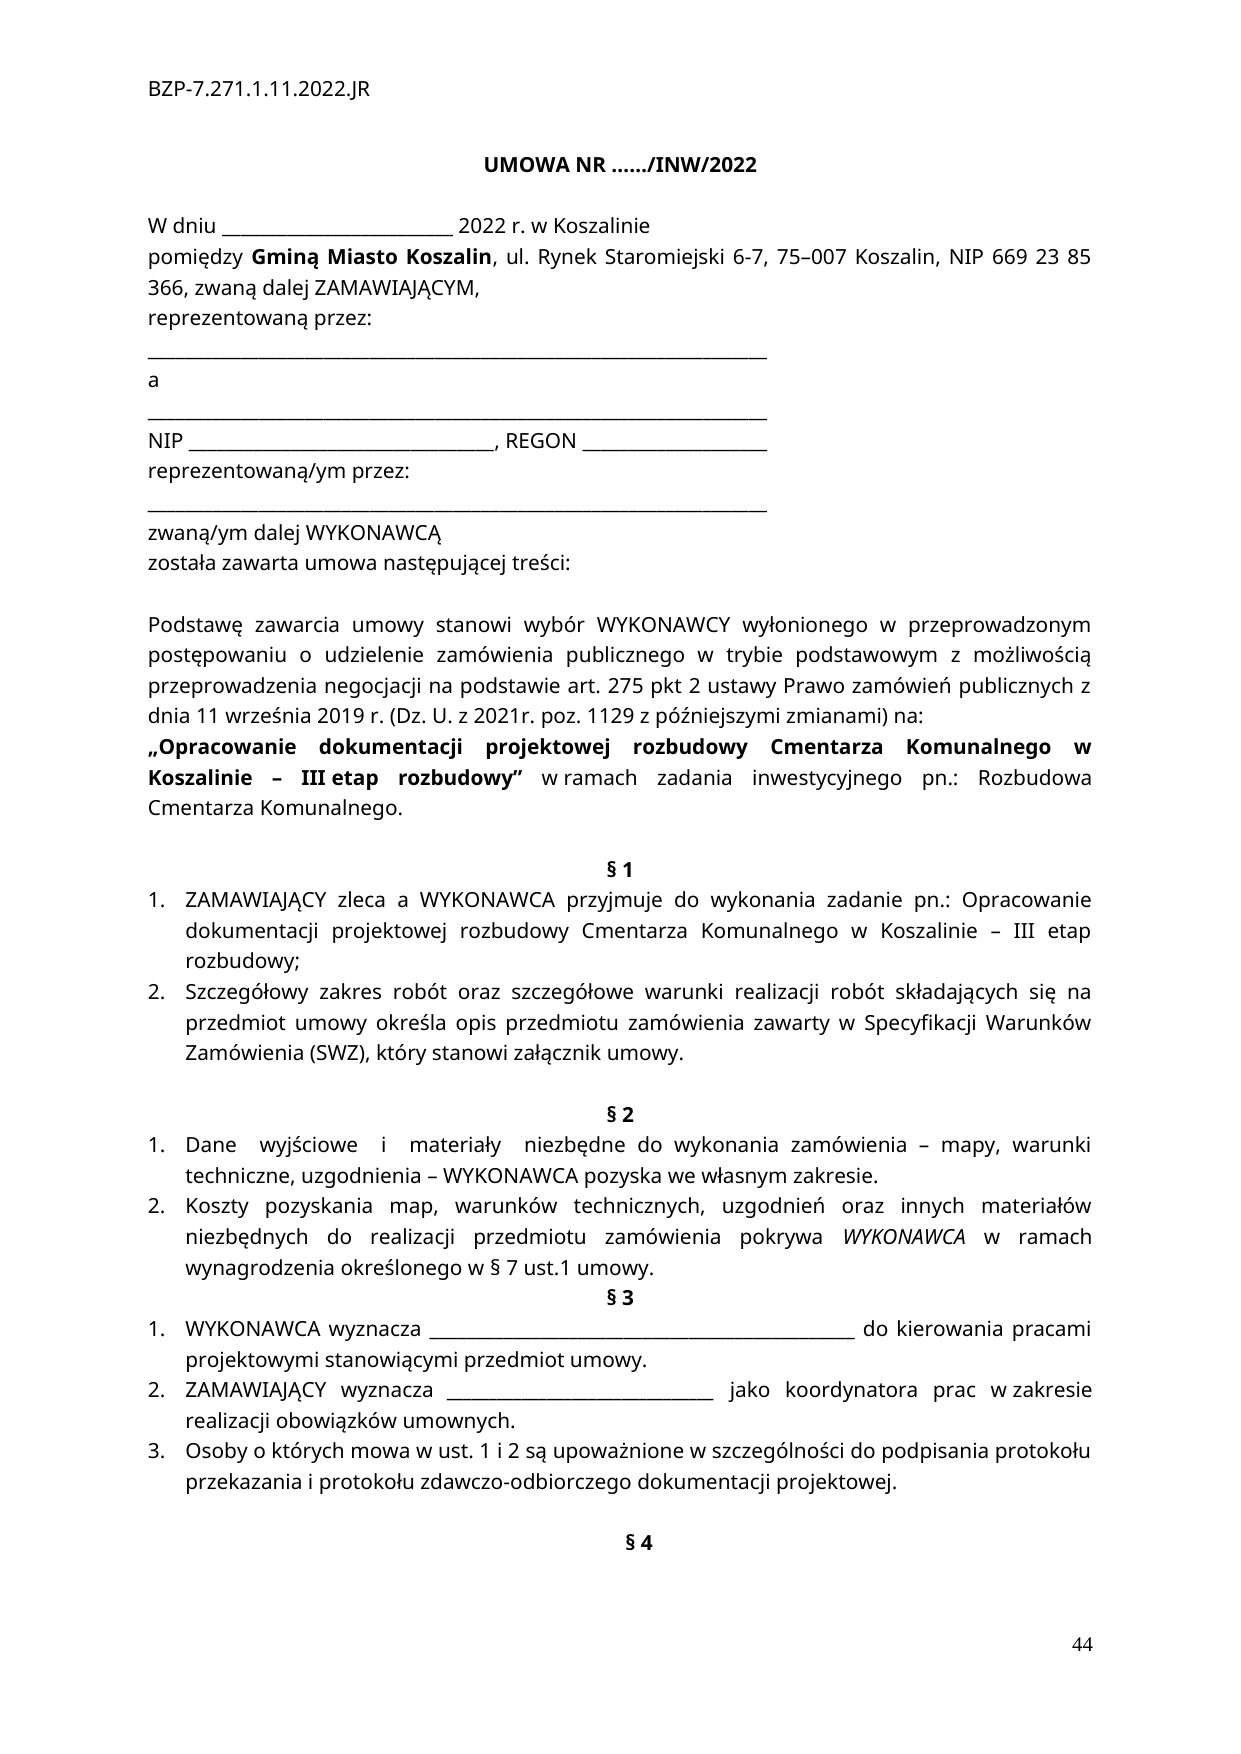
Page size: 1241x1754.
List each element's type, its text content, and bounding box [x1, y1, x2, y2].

list ZAMAWIAJĄCY zleca a WYKONAWCA przyjmuje do wykonania zadanie pn.: Opracowanie dokumentacji projektowej rozbudowy Cmentarza Komunalnego w Koszalinie – III etap rozbudowy; [148, 885, 1092, 975]
text reprezentowaną/ym przez: [148, 457, 1092, 485]
text ___________________________________________________________________ [148, 395, 1092, 424]
text § 3 [148, 1283, 1092, 1312]
text NIP _________________________________, REGON ____________________ [148, 426, 1092, 454]
text została zawarta umowa następującej treści: [148, 548, 1092, 577]
list ZAMAWIAJĄCY wyznacza ________________________________ jako koordynatora prac w zakresie realizacji obowiązków umownych. [148, 1375, 1092, 1434]
list Osoby o których mowa w ust. 1 i 2 są upoważnione w szczególności do podpisania protokołu przekazania i protokołu zdawczo-odbiorczego dokumentacji projektowej. [148, 1437, 1092, 1496]
text a [148, 365, 1092, 393]
list WYKONAWCA wyznacza ______________________________________________ do kierowania pracami projektowymi stanowiącymi przedmiot umowy. [148, 1314, 1092, 1373]
text § 4 [185, 1528, 1092, 1557]
text ___________________________________________________________________ [148, 334, 1092, 363]
text pomiędzy Gminą Miasto Koszalin, ul. Rynek Staromiejski 6-7, 75–007 Koszalin, NIP 669 23 85 366, zwaną dalej ZAMAWIAJĄCYM, [148, 242, 1092, 301]
text § 1 [148, 855, 1092, 883]
text Podstawę zawarcia umowy stanowi wybór WYKONAWCY wyłonionego w przeprowadzonym postępowaniu o udzielenie zamówienia publicznego w trybie podstawowym z możliwością przeprowadzenia negocjacji na podstawie art. 275 pkt 2 ustawy Prawo zamówień publicznych z dnia 11 września 2019 r. (Dz. U. z 2021r. poz. 1129 z późniejszymi zmianami) na: [148, 610, 1092, 730]
list Koszty pozyskania map, warunków technicznych, uzgodnień oraz innych materiałów niezbędnych do realizacji przedmiotu zamówienia pokrywa WYKONAWCA w ramach wynagrodzenia określonego w § 7 ust.1 umowy. [148, 1192, 1092, 1281]
text reprezentowaną przez: [148, 303, 1092, 332]
text § 2 [148, 1100, 1092, 1128]
text zwaną/ym dalej WYKONAWCĄ [148, 518, 1092, 546]
text ___________________________________________________________________ [148, 487, 1092, 516]
list Dane wyjściowe i materiały niezbędne do wykonania zamówienia – mapy, warunki techniczne, uzgodnienia – WYKONAWCA pozyska we własnym zakresie. [148, 1130, 1092, 1189]
text W dniu _________________________ 2022 r. w Koszalinie [148, 212, 1092, 240]
list Szczegółowy zakres robót oraz szczegółowe warunki realizacji robót składających się na przedmiot umowy określa opis przedmiotu zamówienia zawarty w Specyfikacji Warunków Zamówienia (SWZ), który stanowi załącznik umowy. [148, 977, 1092, 1067]
text „Opracowanie dokumentacji projektowej rozbudowy Cmentarza Komunalnego w Koszalinie – III etap rozbudowy” w ramach zadania inwestycyjnego pn.: Rozbudowa Cmentarza Komunalnego. [148, 732, 1092, 822]
text UMOWA NR ……/INW/2022 [148, 150, 1092, 179]
